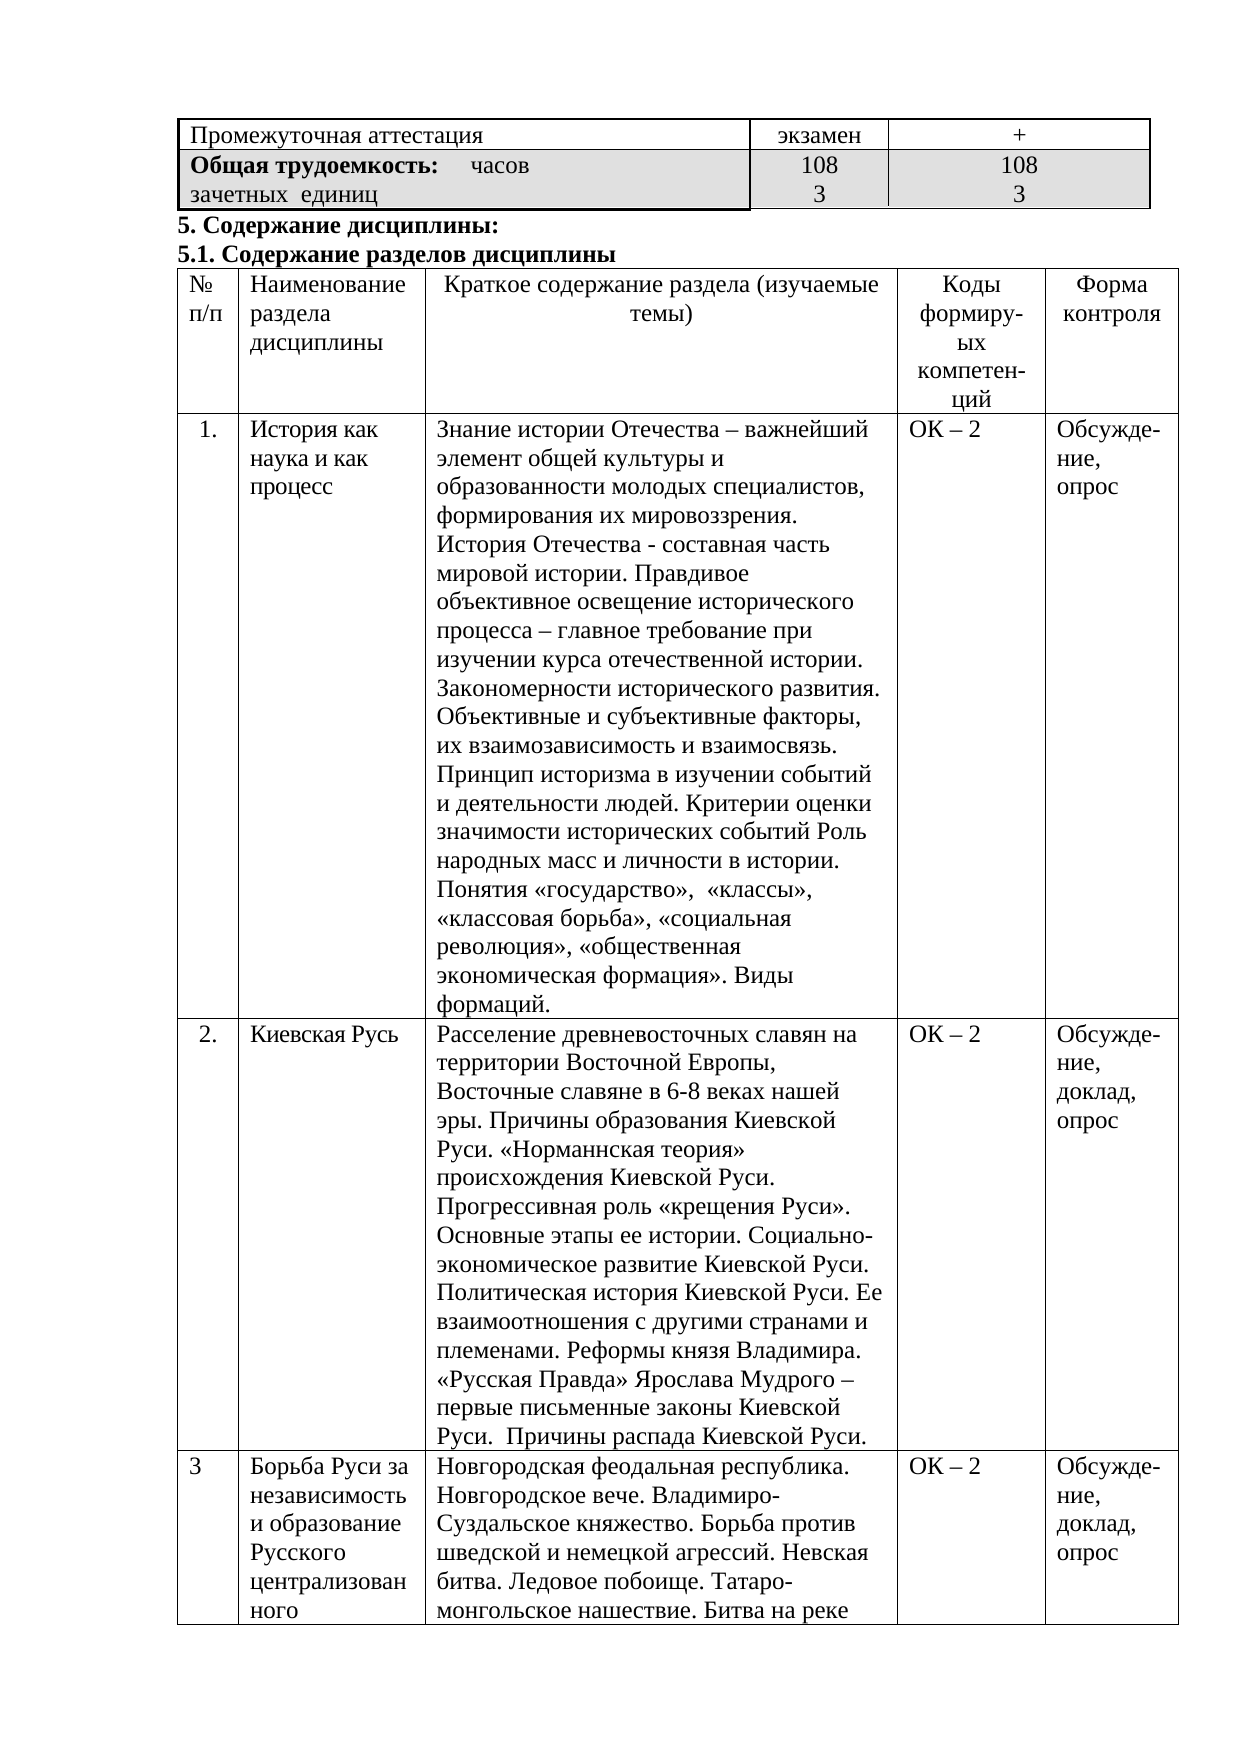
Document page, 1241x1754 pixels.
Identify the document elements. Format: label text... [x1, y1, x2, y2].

table_cell Расселение древневосточных славян на территории Восточной Европы, Восточные славяне в 6-8 веках нашей эры. Причины образования Киевской Руси. «Норманнская теория» происхождения Киевской Руси. Прогрессивная роль «крещения Руси». Основные этапы ее истории. Социально-экономическое развитие Киевской Руси. Политическая история Киевской Руси. Ее взаимоотношения с другими странами и племенами. Реформы князя Владимира. «Русская Правда» Ярослава Мудрого – первые письменные законы Киевской Руси. Причины распада Киевской Руси. [426, 1019, 897, 1450]
table_cell Киевская Русь [239, 1019, 425, 1450]
table_cell Обсужде-ние, доклад, опрос [1046, 1019, 1178, 1450]
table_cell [426, 1451, 897, 1623]
table_cell Обсужде-ние, опрос [1046, 414, 1178, 1018]
table_cell ОК – 2 [898, 414, 1045, 1018]
table_cell 1. [178, 414, 238, 1018]
table_cell Промежуточная аттестация [180, 120, 749, 148]
table_cell + [889, 120, 1149, 148]
table_cell Общая трудоемкость: часов зачетных единиц [180, 150, 749, 207]
table_header Коды формиру-ых компетен-ций [898, 269, 1045, 413]
table_cell 2. [178, 1019, 238, 1450]
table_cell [1046, 1451, 1178, 1623]
table_cell 3 [178, 1451, 238, 1623]
table_cell 108 3 [889, 150, 1149, 207]
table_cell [239, 1451, 425, 1623]
table_header № п/п [178, 269, 238, 413]
table_cell экзамен [751, 120, 888, 148]
table_cell 108 3 [751, 150, 888, 207]
text 5. Содержание дисциплины: [177, 211, 1152, 239]
table_header Краткое содержание раздела (изучаемые темы) [426, 269, 897, 413]
table_header Наименование раздела дисциплины [239, 269, 425, 413]
table_cell ОК – 2 [898, 1451, 1045, 1623]
table_header Форма контроля [1046, 269, 1178, 413]
table_cell ОК – 2 [898, 1019, 1045, 1450]
table_cell История как наука и как процесс [239, 414, 425, 1018]
table_cell Знание истории Отечества – важнейший элемент общей культуры и образованности молодых специалистов, формирования их мировоззрения. История Отечества - составная часть мировой истории. Правдивое объективное освещение исторического процесса – главное требование при изучении курса отечественной истории. Закономерности исторического развития. Объективные и субъективные факторы, их взаимозависимость и взаимосвязь. Принцип историзма в изучении событий и деятельности людей. Критерии оценки значимости исторических событий Роль народных масс и личности в истории. Понятия «государство», «классы», «классовая борьба», «социальная революция», «общественная экономическая формация». Виды формаций. [426, 414, 897, 1018]
text 5.1. Содержание разделов дисциплины [177, 239, 1152, 268]
